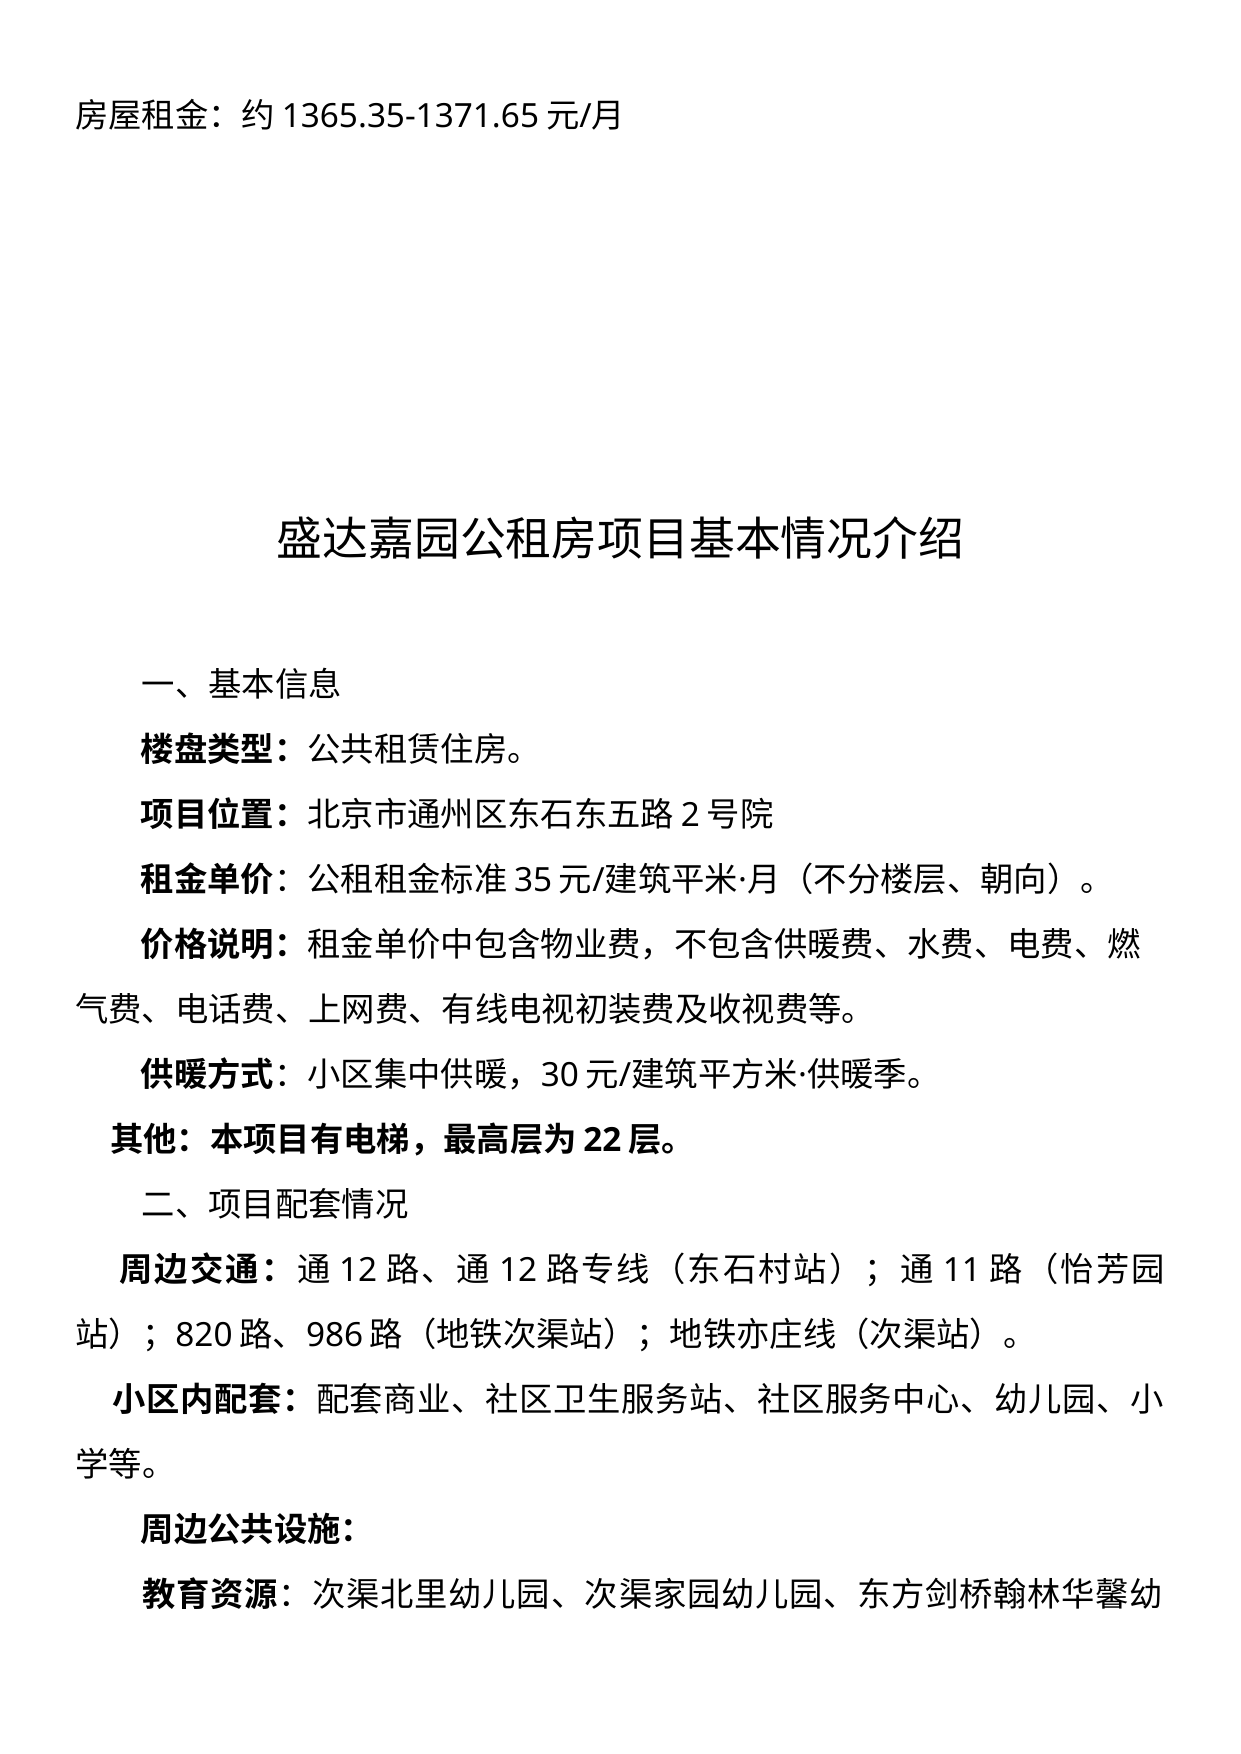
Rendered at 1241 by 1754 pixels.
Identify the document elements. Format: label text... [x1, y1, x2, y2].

text 一、基本信息 [75, 649, 1165, 714]
text 周边公共设施： [75, 1494, 1165, 1559]
text 盛达嘉园公租房项目基本情况介绍 [75, 487, 1165, 584]
text 房屋租金：约1365.35-1371.65元/月 [75, 81, 1165, 146]
text 项目位置：北京市通州区东石东五路2号院 [75, 779, 1165, 844]
text 供暖方式：小区集中供暖，30元/建筑平方米·供暖季。 [75, 1039, 1165, 1104]
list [75, 1559, 1165, 1624]
text 楼盘类型：公共租赁住房。 [75, 714, 1165, 779]
subtitle 其他：本项目有电梯，最高层为22层。 [75, 1104, 1165, 1169]
text 价格说明：租金单价中包含物业费，不包含供暖费、水费、电费、燃气费、电话费、上网费、有线电视初装费及收视费等。 [75, 909, 1165, 1039]
text 小区内配套：配套商业、社区卫生服务站、社区服务中心、幼儿园、小学等。 [74, 1364, 1165, 1494]
text 周边交通：通12路、通12路专线（东石村站）；通11路（怡芳园站）；820路、986路（地铁次渠站）；地铁亦庄线（次渠站）。 [74, 1234, 1165, 1364]
text 二、项目配套情况 [75, 1169, 1165, 1234]
text 租金单价：公租租金标准35元/建筑平米·月（不分楼层、朝向）。 [75, 844, 1165, 909]
